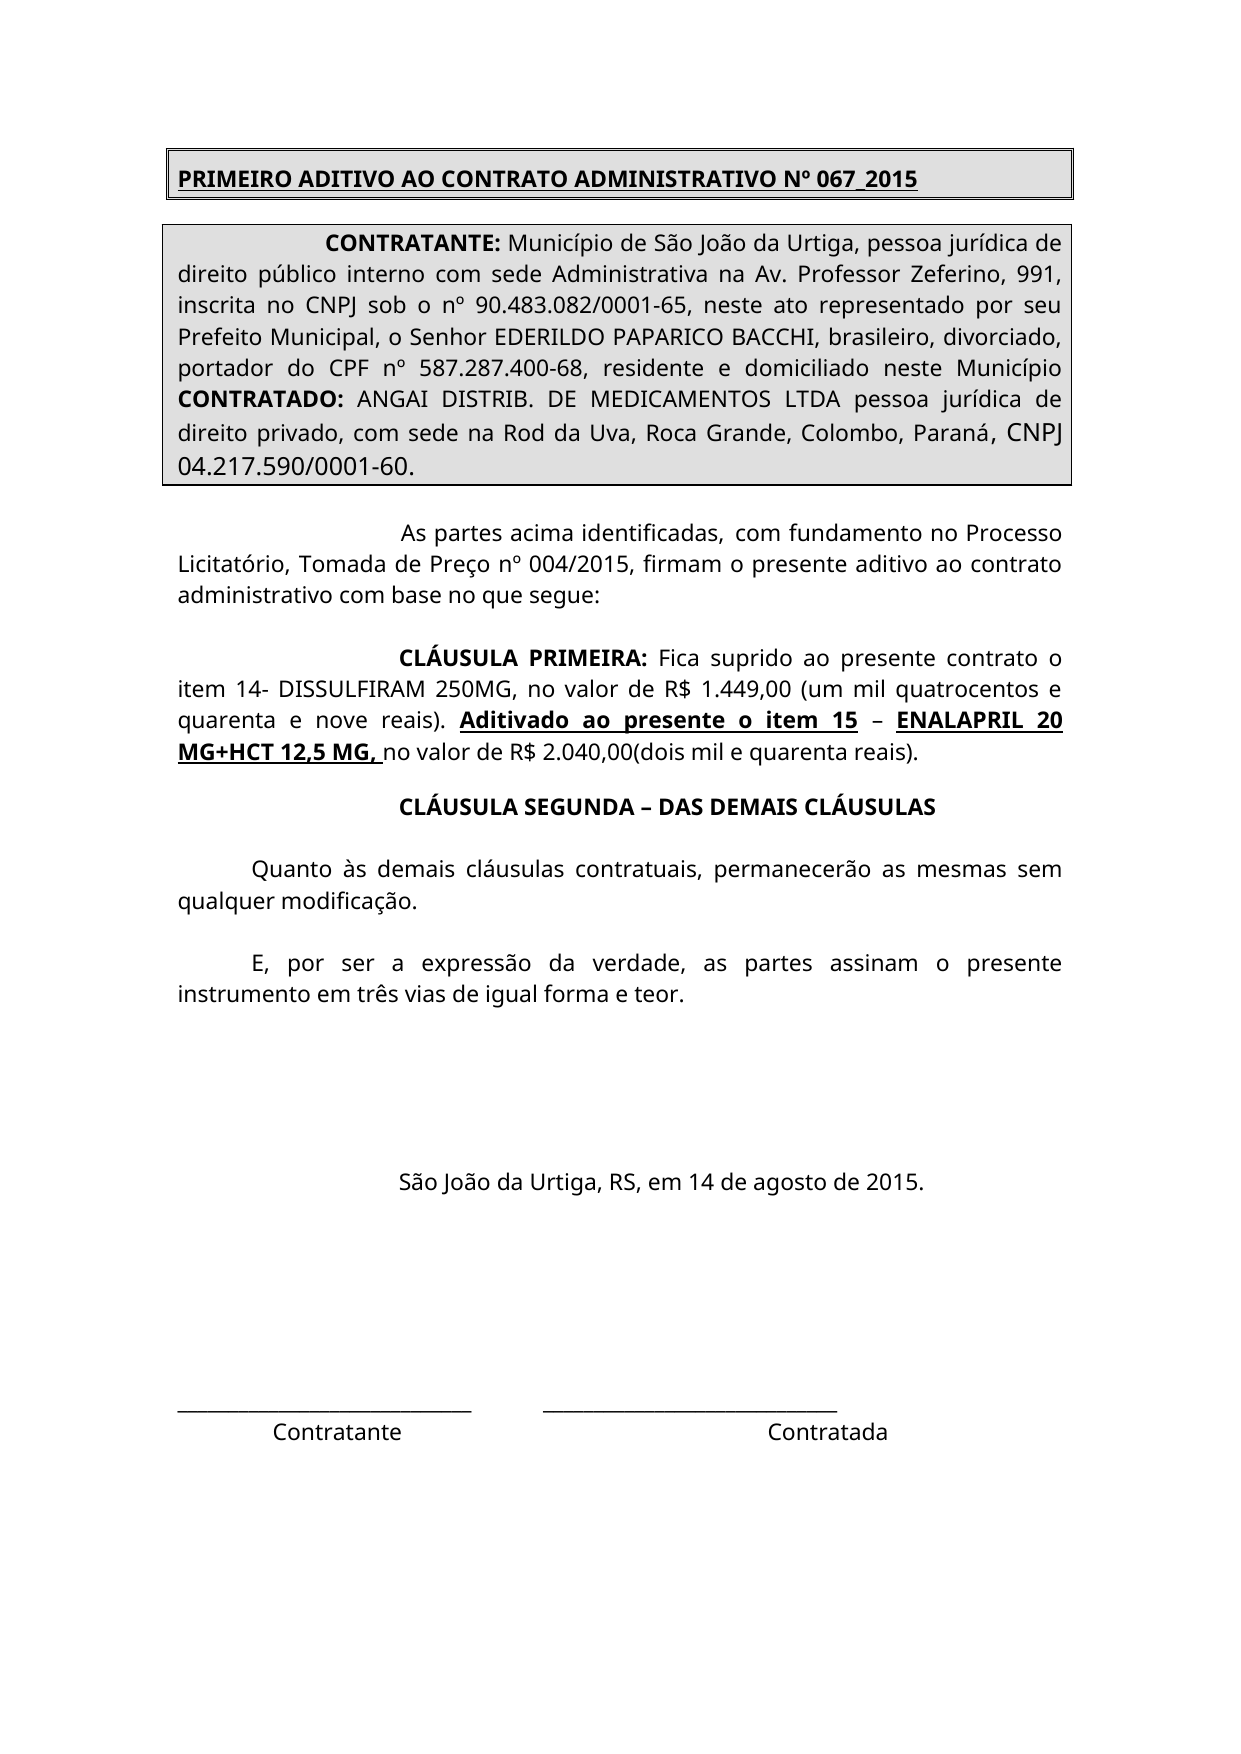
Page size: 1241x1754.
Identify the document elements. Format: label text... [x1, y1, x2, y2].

text CONTRATANTE: Município de São João da Urtiga, pessoa jurídica de direito público interno com sede Administrativa na Av. Professor Zeferino, 991, inscrita no CNPJ sob o nº 90.483.082/0001-65, neste ato representado por seu Prefeito Municipal, o Senhor EDERILDO PAPARICO BACCHI, brasileiro, divorciado, portador do CPF nº 587.287.400-68, residente e domiciliado neste Município CONTRATADO: ANGAI DISTRIB. DE MEDICAMENTOS LTDA pessoa jurídica de direito privado, com sede na Rod da Uva, Roca Grande, Colombo, Paraná, CNPJ 04.217.590/0001-60. [163, 225, 1071, 484]
subtitle As partes acima identificadas, com fundamento no Processo Licitatório, Tomada de Preço nº 004/2015, firmam o presente aditivo ao contrato administrativo com base no que segue: [177, 517, 1063, 611]
text São João da Urtiga, RS, em 14 de agosto de 2015. [177, 1166, 1063, 1197]
text _____________________________ _____________________________ [177, 1385, 1063, 1416]
subtitle PRIMEIRO ADITIVO AO CONTRATO ADMINISTRATIVO Nº 067_2015 [169, 151, 1071, 197]
text E, por ser a expressão da verdade, as partes assinam o presente instrumento em três vias de igual forma e teor. [177, 947, 1063, 1010]
text Contratante Contratada [177, 1416, 1063, 1447]
text Quanto às demais cláusulas contratuais, permanecerão as mesmas sem qualquer modificação. [177, 853, 1063, 916]
text CLÁUSULA PRIMEIRA: Fica suprido ao presente contrato o item 14- DISSULFIRAM 250MG, no valor de R$ 1.449,00 (um mil quatrocentos e quarenta e nove reais). Aditivado ao presente o item 15 – ENALAPRIL 20 MG+HCT 12,5 MG, no valor de R$ 2.040,00(dois mil e quarenta reais). [177, 642, 1063, 767]
text CLÁUSULA SEGUNDA – DAS DEMAIS CLÁUSULAS [325, 791, 1063, 822]
